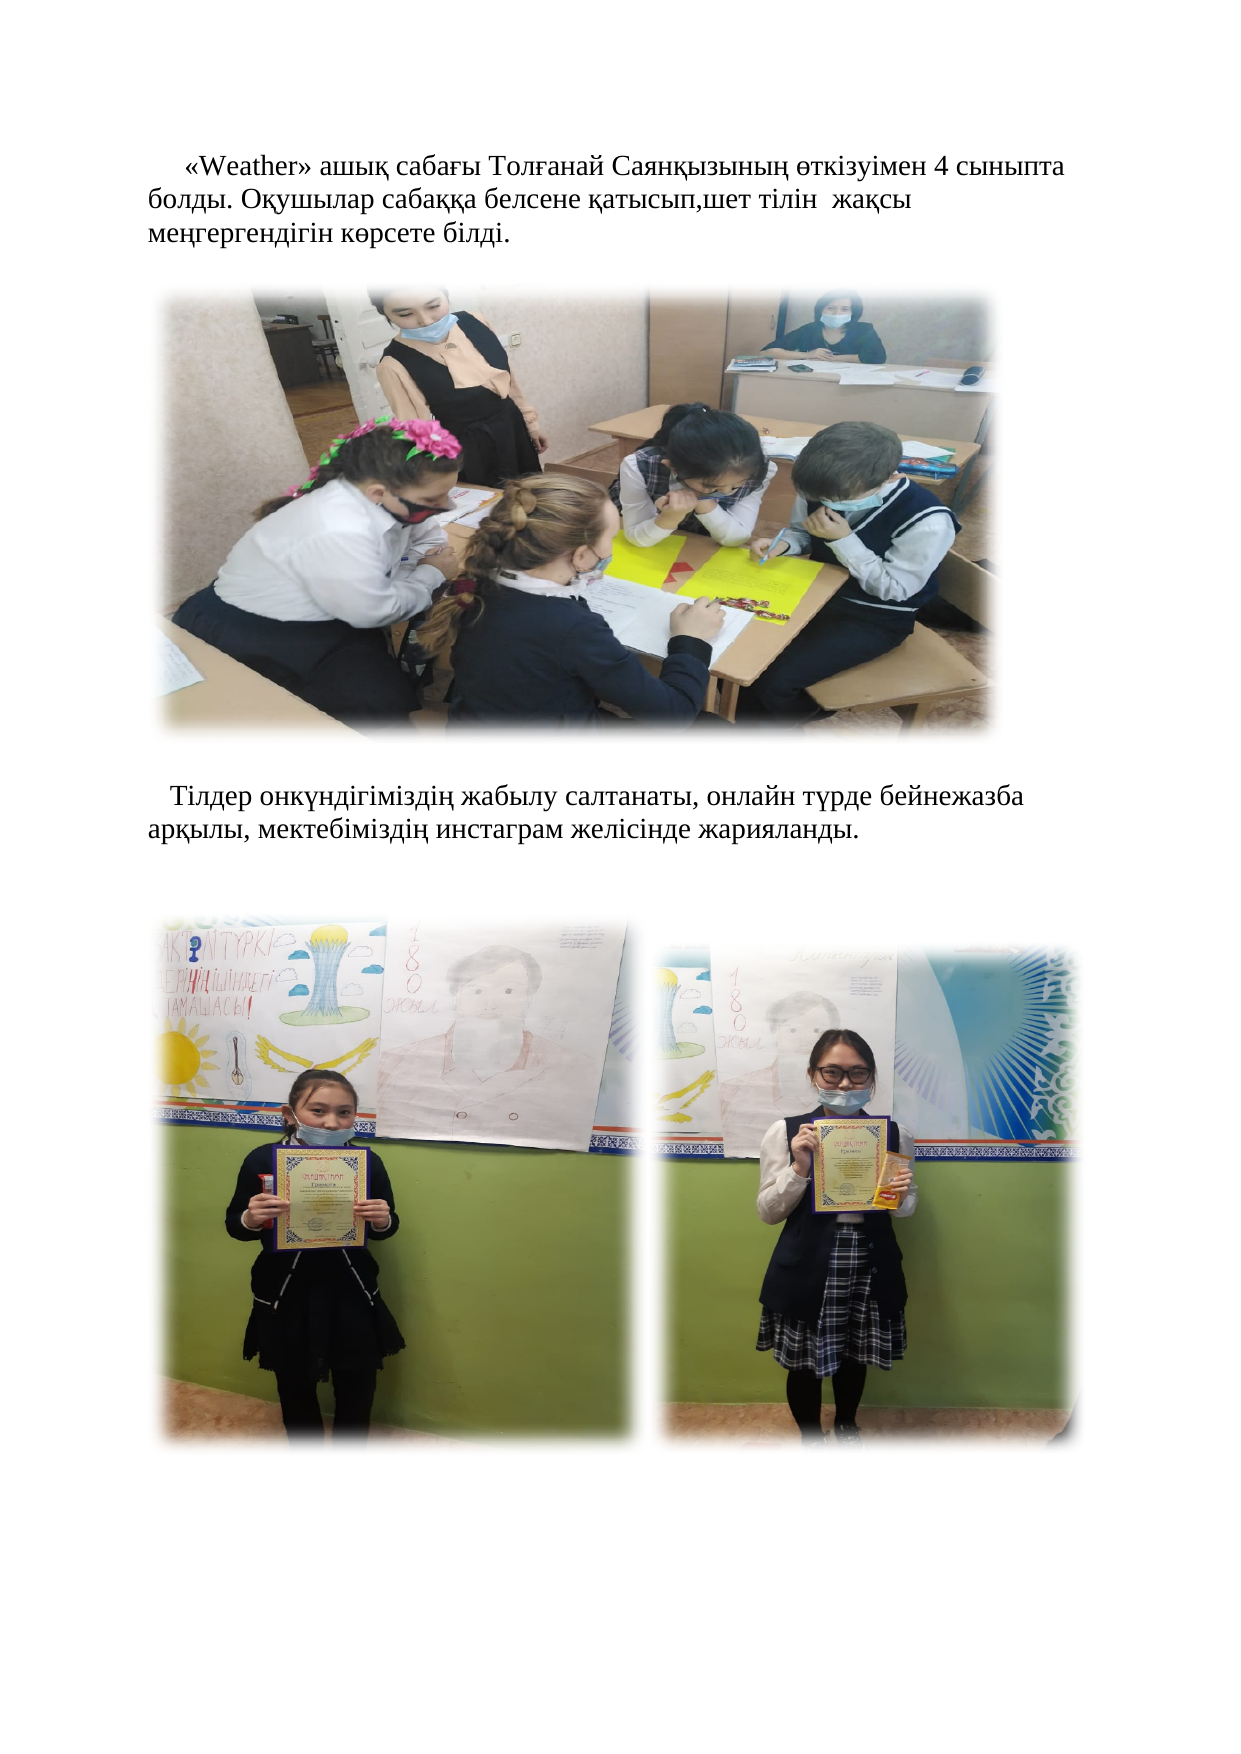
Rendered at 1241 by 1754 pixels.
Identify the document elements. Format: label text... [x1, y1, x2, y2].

text «Weather» ашық сабағы Толғанай Саянқызының өткізуімен 4 сыныпта болды. Оқушылар сабаққа белсене қатысып,шет тілін жақсы меңгергендігін көрсете білді. [148, 148, 1093, 248]
picture [677, 970, 1057, 1426]
picture [176, 940, 620, 1428]
picture [176, 310, 976, 717]
text Тілдер онкүндігіміздің жабылу салтанаты, онлайн түрде бейнежазба арқылы, мектебіміздің инстаграм желісінде жарияланды. [148, 778, 1093, 845]
